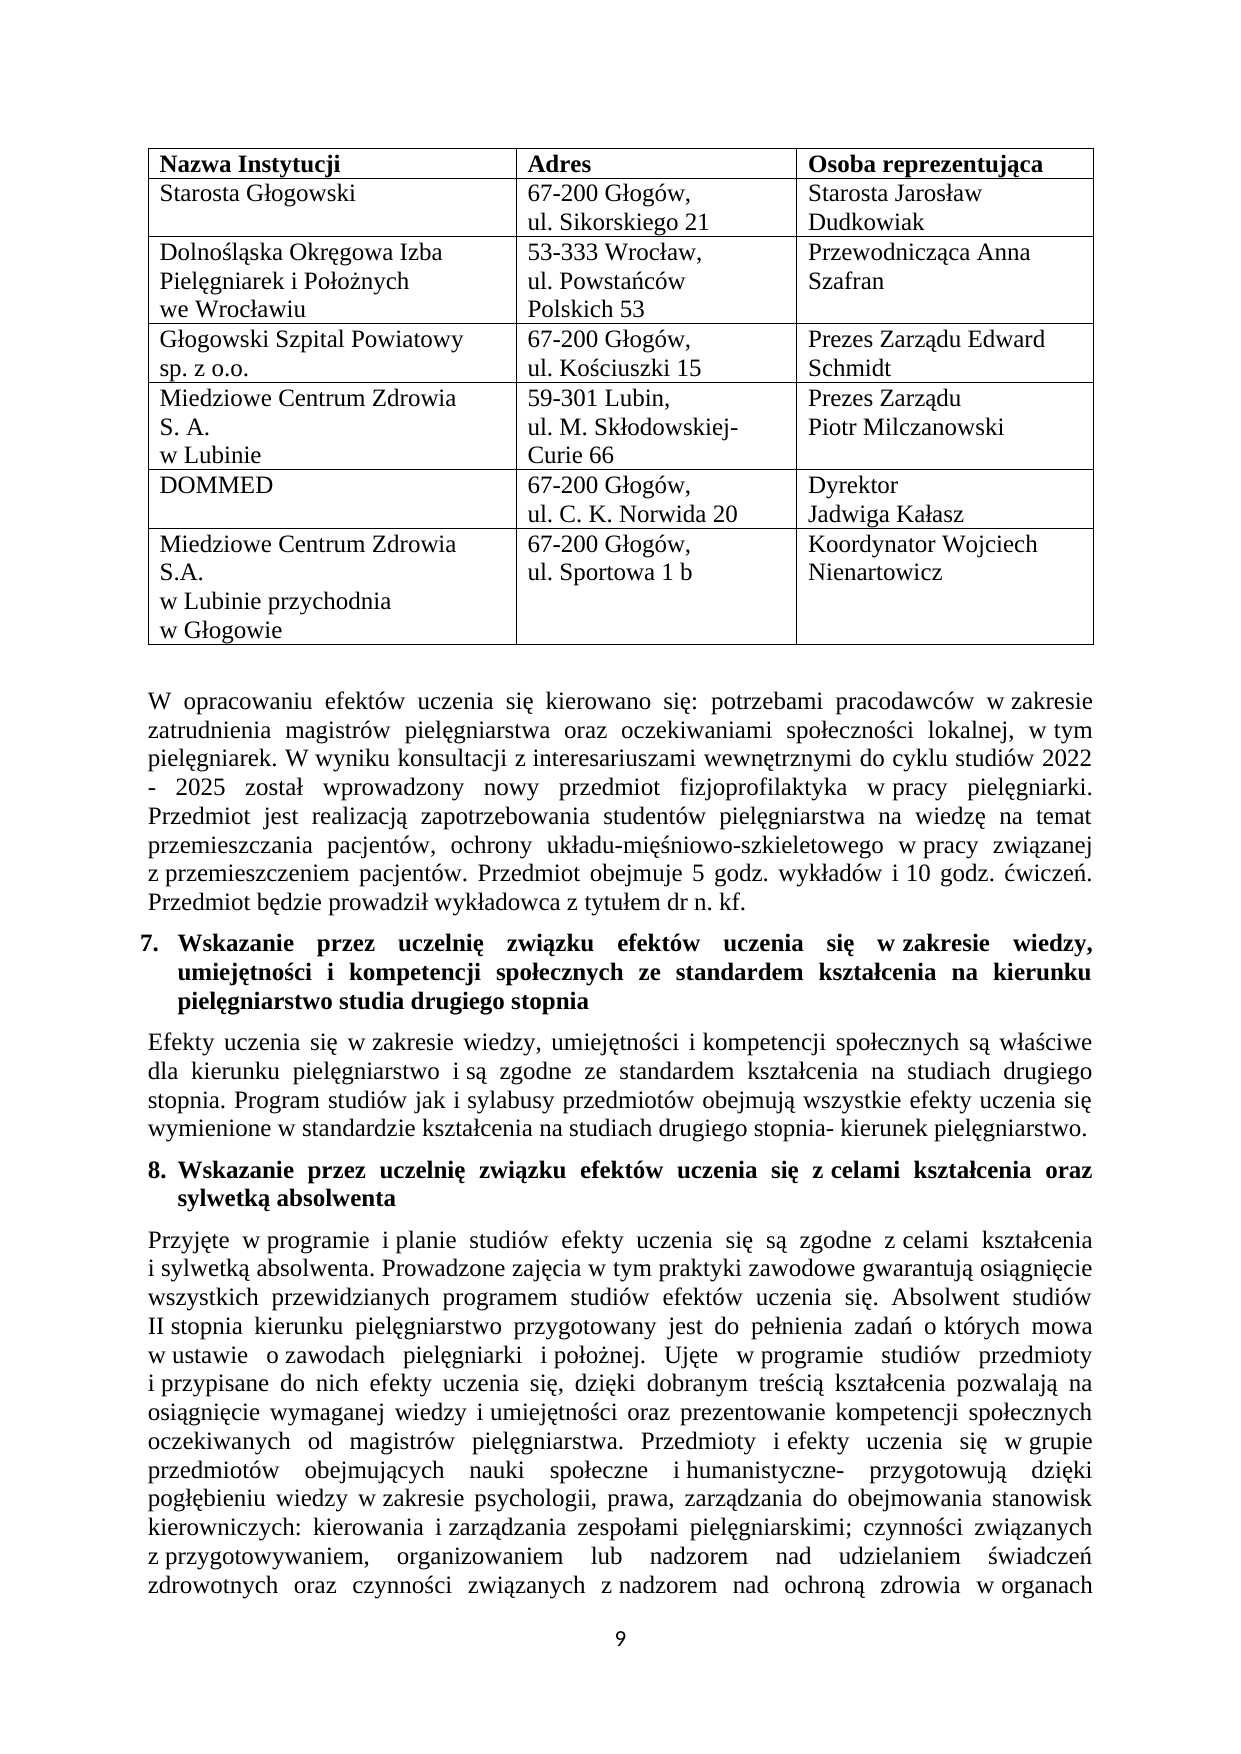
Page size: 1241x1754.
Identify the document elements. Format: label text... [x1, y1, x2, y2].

list Wskazanie przez uczelnię związku efektów uczenia się w zakresie wiedzy, umiejętności i kompetencji społecznych ze standardem kształcenia na kierunku pielęgniarstwo studia drugiego stopnia [140, 928, 1093, 1015]
table_cell DOMMED [149, 470, 516, 528]
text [148, 1225, 1093, 1598]
table_cell Starosta Głogowski [149, 179, 516, 236]
table_header Osoba reprezentująca [797, 149, 1093, 177]
table_cell Dolnośląska Okręgowa Izba Pielęgniarek i Położnych we Wrocławiu [149, 237, 516, 323]
table_cell 53-333 Wrocław, ul. Powstańców Polskich 53 [517, 237, 796, 323]
text W opracowaniu efektów uczenia się kierowano się: potrzebami pracodawców w zakresie zatrudnienia magistrów pielęgniarstwa oraz oczekiwaniami społeczności lokalnej, w tym pielęgniarek. W wyniku konsultacji z interesariuszami wewnętrznymi do cyklu studiów 2022 - 2025 został wprowadzony nowy przedmiot fizjoprofilaktyka w pracy pielęgniarki. Przedmiot jest realizacją zapotrzebowania studentów pielęgniarstwa na wiedzę na temat przemieszczania pacjentów, ochrony układu-mięśniowo-szkieletowego w pracy związanej z przemieszczeniem pacjentów. Przedmiot obejmuje 5 godz. wykładów i 10 godz. ćwiczeń. Przedmiot będzie prowadził wykładowca z tytułem dr n. kf. [148, 686, 1093, 916]
table_cell 67-200 Głogów, ul. C. K. Norwida 20 [517, 470, 796, 528]
table_cell Starosta Jarosław Dudkowiak [797, 179, 1093, 236]
table_cell Miedziowe Centrum Zdrowia S. A. w Lubinie [149, 383, 516, 469]
list Wskazanie przez uczelnię związku efektów uczenia się z celami kształcenia oraz sylwetką absolwenta [148, 1155, 1093, 1212]
table_cell Dyrektor Jadwiga Kałasz [797, 470, 1093, 528]
table_cell Prezes Zarządu Edward Schmidt [797, 324, 1093, 382]
table_header Nazwa Instytucji [149, 149, 516, 177]
table_cell Koordynator Wojciech Nienartowicz [797, 529, 1093, 644]
table_cell 67-200 Głogów, ul. Sikorskiego 21 [517, 179, 796, 236]
table_cell Głogowski Szpital Powiatowy sp. z o.o. [149, 324, 516, 382]
table_cell 59-301 Lubin, ul. M. Skłodowskiej-Curie 66 [517, 383, 796, 469]
table_cell Prezes Zarządu Piotr Milczanowski [797, 383, 1093, 469]
table_cell Przewodnicząca Anna Szafran [797, 237, 1093, 323]
table_cell 67-200 Głogów, ul. Kościuszki 15 [517, 324, 796, 382]
table_cell 67-200 Głogów, ul. Sportowa 1 b [517, 529, 796, 644]
table_header Adres [517, 149, 796, 177]
table_cell Miedziowe Centrum Zdrowia S.A. w Lubinie przychodnia w Głogowie [149, 529, 516, 644]
text Efekty uczenia się w zakresie wiedzy, umiejętności i kompetencji społecznych są właściwe dla kierunku pielęgniarstwo i są zgodne ze standardem kształcenia na studiach drugiego stopnia. Program studiów jak i sylabusy przedmiotów obejmują wszystkie efekty uczenia się wymienione w standardzie kształcenia na studiach drugiego stopnia- kierunek pielęgniarstwo. [148, 1027, 1093, 1142]
